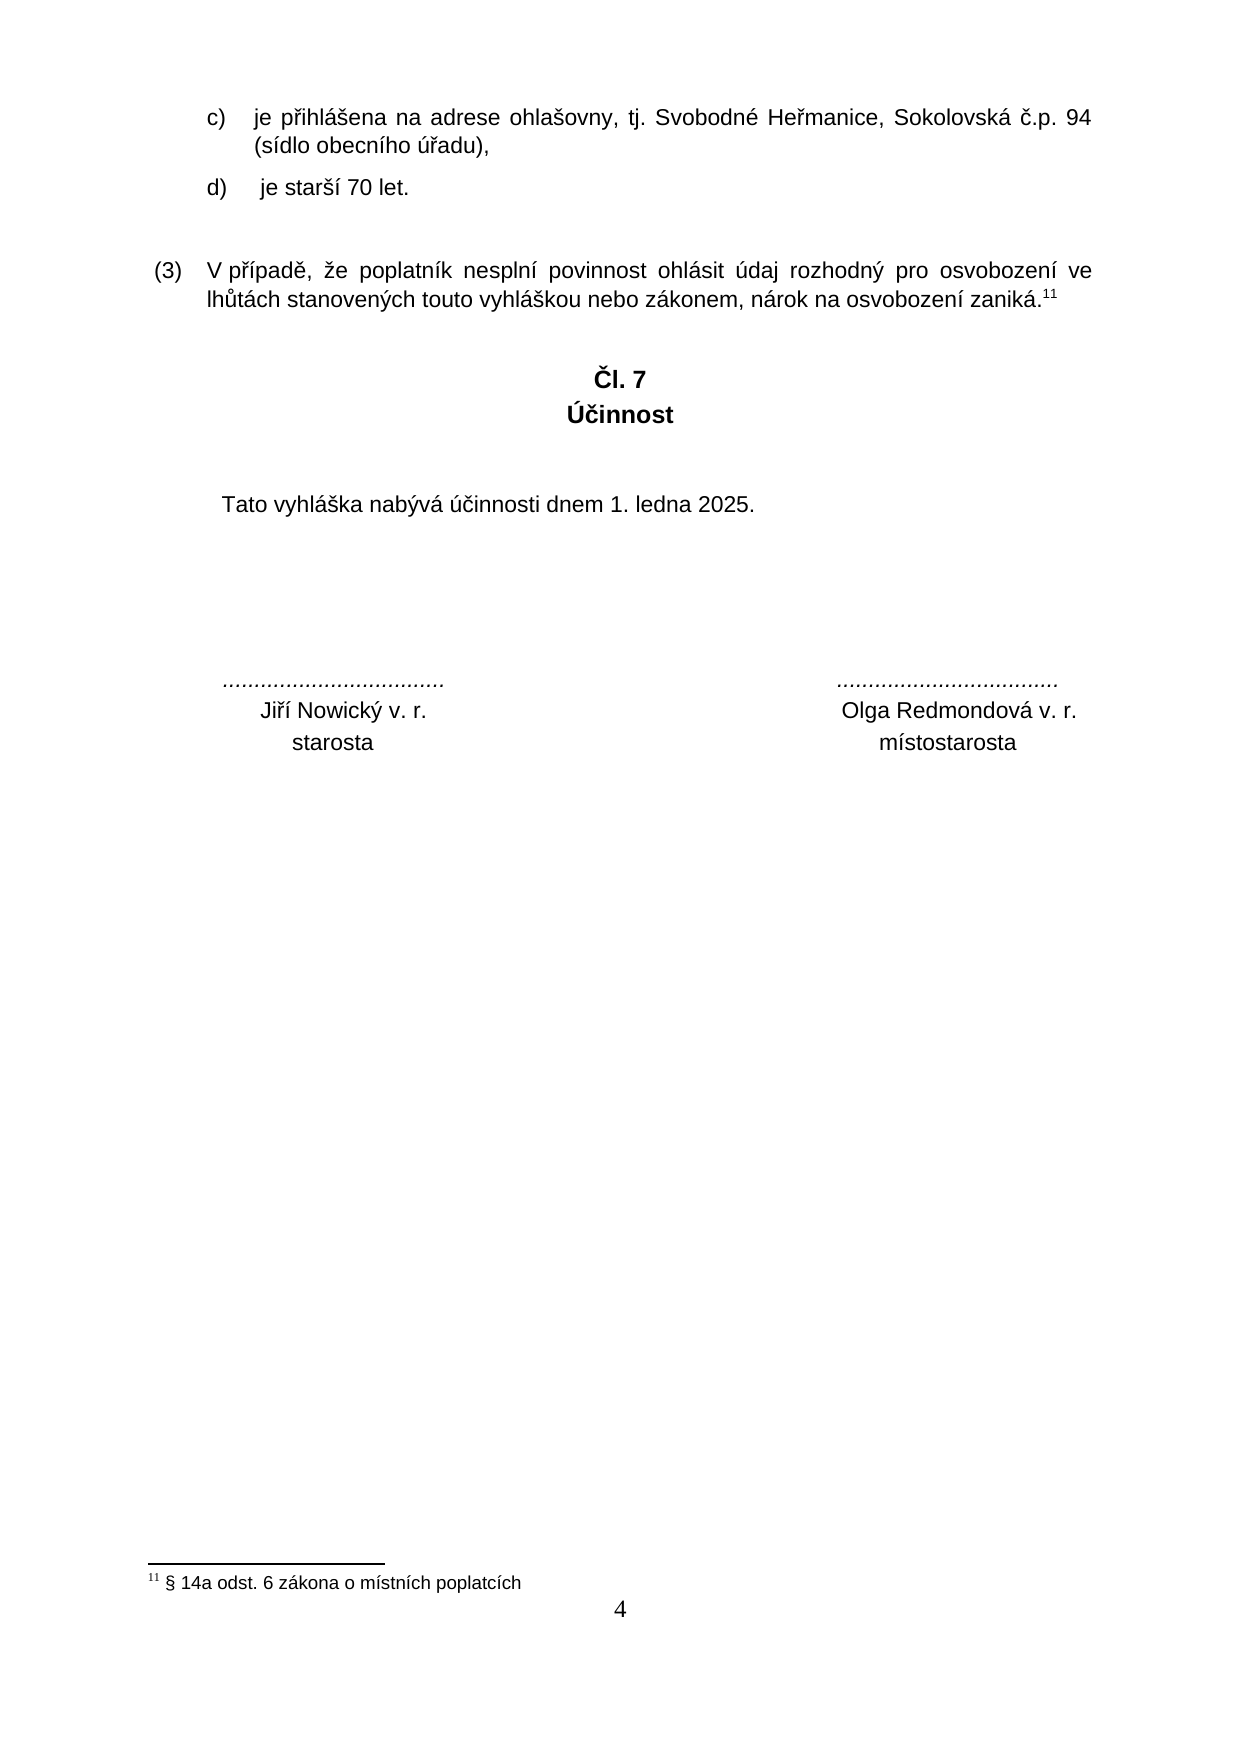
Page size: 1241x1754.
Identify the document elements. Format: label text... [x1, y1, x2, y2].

text starosta místostarosta [148, 729, 1093, 755]
text (3) V případě, že poplatník nesplní povinnost ohlásit údaj rozhodný pro osvobození ve lhůtách stanovených touto vyhláškou nebo zákonem, nárok na osvobození zaniká. [148, 257, 1093, 312]
text Jiří Nowický v. r. Olga Redmondová v. r. [148, 697, 1093, 723]
text Tato vyhláška nabývá účinnosti dnem 1. ledna 2025. [148, 491, 1093, 517]
text Účinnost [148, 400, 1093, 428]
text Čl. 7 [148, 365, 1093, 393]
list je přihlášena na adrese ohlašovny, tj. Svobodné Heřmanice, Sokolovská č.p. 94 (sídlo obecního úřadu), [207, 103, 1093, 159]
list je starší 70 let. [207, 174, 1093, 200]
text ................................... ................................... [148, 666, 1093, 692]
